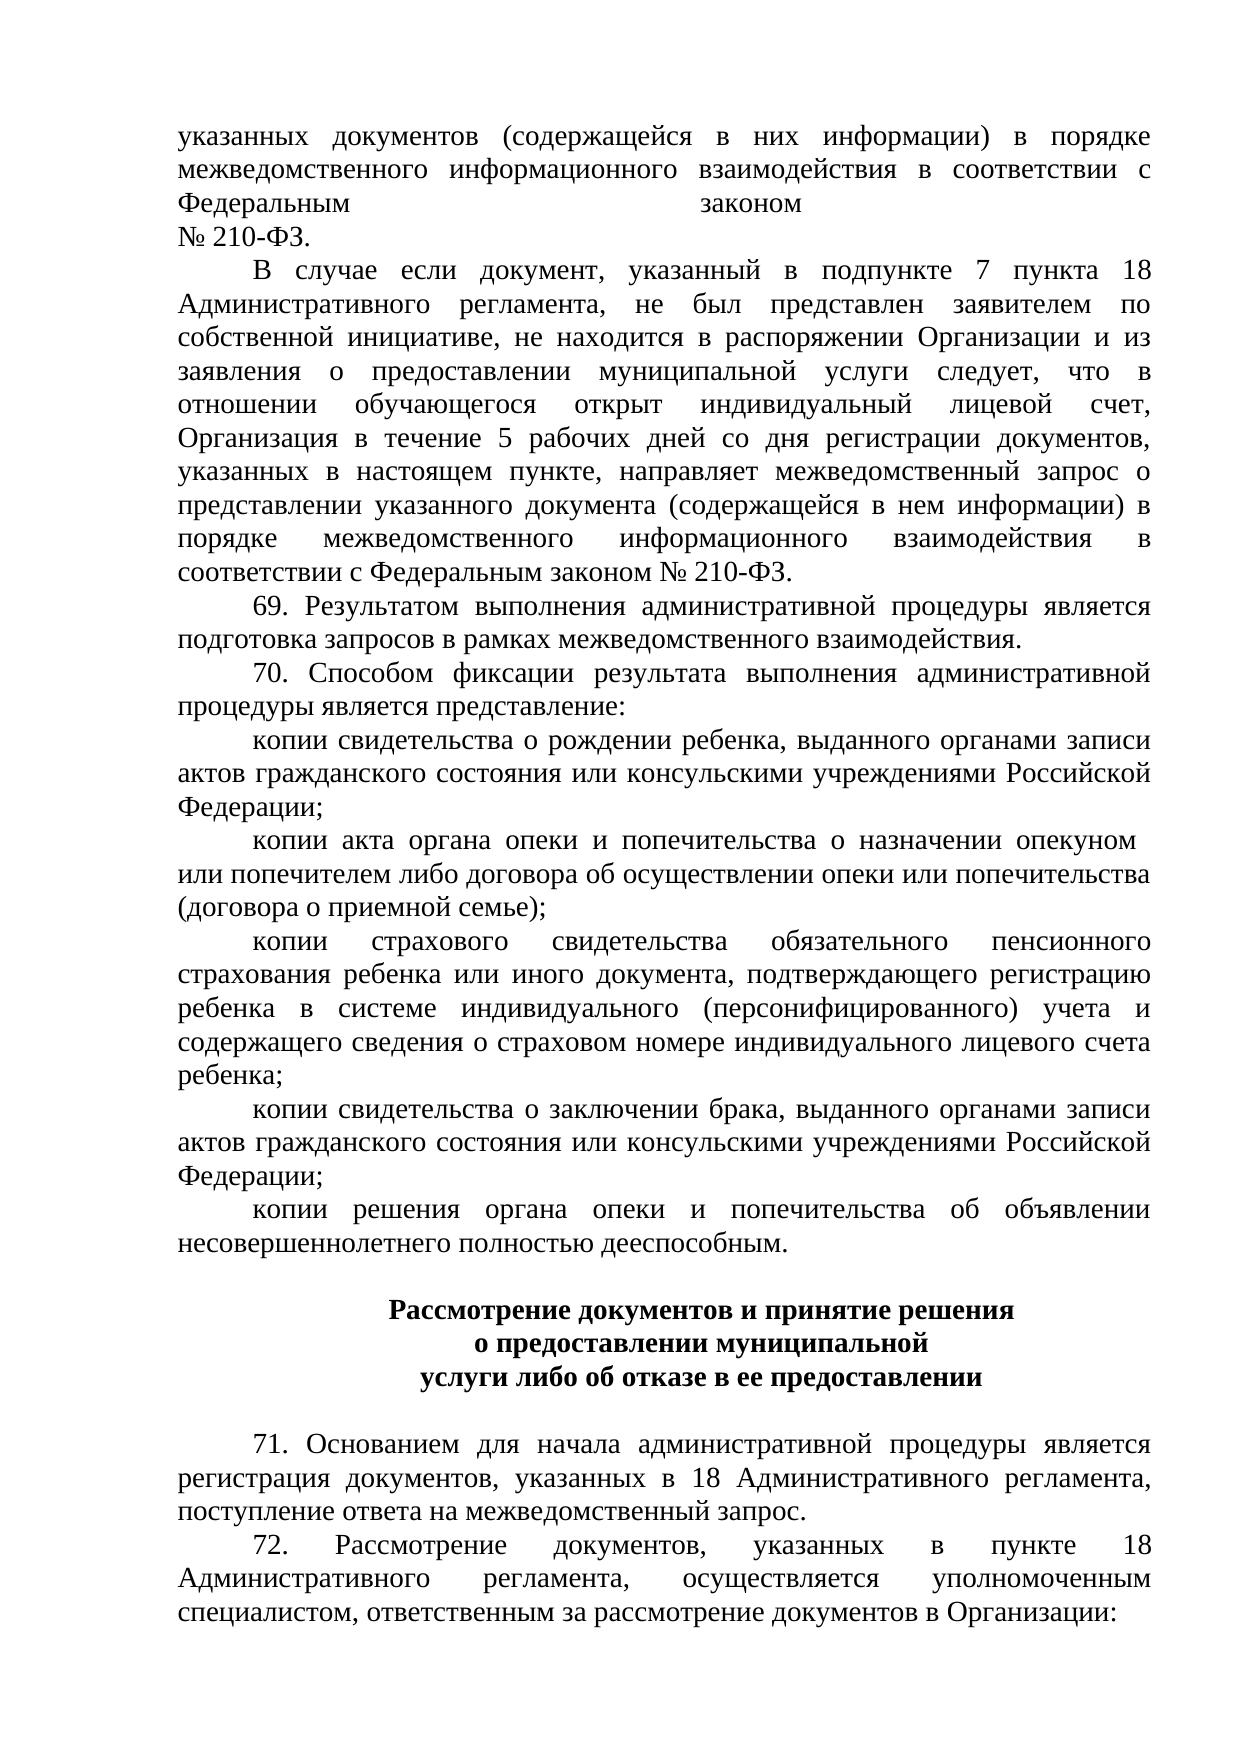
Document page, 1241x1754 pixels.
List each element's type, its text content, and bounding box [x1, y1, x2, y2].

text 71. Основанием для начала административной процедуры является регистрация документов, указанных в 18 Административного регламента, поступление ответа на межведомственный запрос. [177, 1426, 1152, 1527]
text Рассмотрение документов и принятие решения [177, 1292, 1152, 1326]
text 69. Результатом выполнения административной процедуры является подготовка запросов в рамках межведомственного взаимодействия. [177, 588, 1152, 655]
text 70. Способом фиксации результата выполнения административной процедуры является представление: [177, 655, 1152, 722]
text В случае если документ, указанный в подпункте 7 пункта 18 Административного регламента, не был представлен заявителем по собственной инициативе, не находится в распоряжении Организации и из заявления о предоставлении муниципальной услуги следует, что в отношении обучающегося открыт индивидуальный лицевой счет, Организация в течение 5 рабочих дней со дня регистрации документов, указанных в настоящем пункте, направляет межведомственный запрос о представлении указанного документа (содержащейся в нем информации) в порядке межведомственного информационного взаимодействия в соответствии с Федеральным законом № 210-ФЗ. [177, 252, 1152, 588]
text копии решения органа опеки и попечительства об объявлении несовершеннолетнего полностью дееспособным. [177, 1191, 1152, 1258]
text копии акта органа опеки и попечительства о назначении опекуном или попечителем либо договора об осуществлении опеки или попечительства (договора о приемной семье); [177, 822, 1152, 923]
text услуги либо об отказе в ее предоставлении [177, 1359, 1152, 1393]
text о предоставлении муниципальной [177, 1326, 1152, 1359]
text 72. Рассмотрение документов, указанных в пункте 18 Административного регламента, осуществляется уполномоченным специалистом, ответственным за рассмотрение документов в Организации: [177, 1527, 1152, 1627]
text копии свидетельства о заключении брака, выданного органами записи актов гражданского состояния или консульскими учреждениями Российской Федерации; [177, 1091, 1152, 1191]
text копии свидетельства о рождении ребенка, выданного органами записи актов гражданского состояния или консульскими учреждениями Российской Федерации; [177, 722, 1152, 822]
text копии страхового свидетельства обязательного пенсионного страхования ребенка или иного документа, подтверждающего регистрацию ребенка в системе индивидуального (персонифицированного) учета и содержащего сведения о страховом номере индивидуального лицевого счета ребенка; [177, 923, 1152, 1091]
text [177, 118, 1152, 252]
